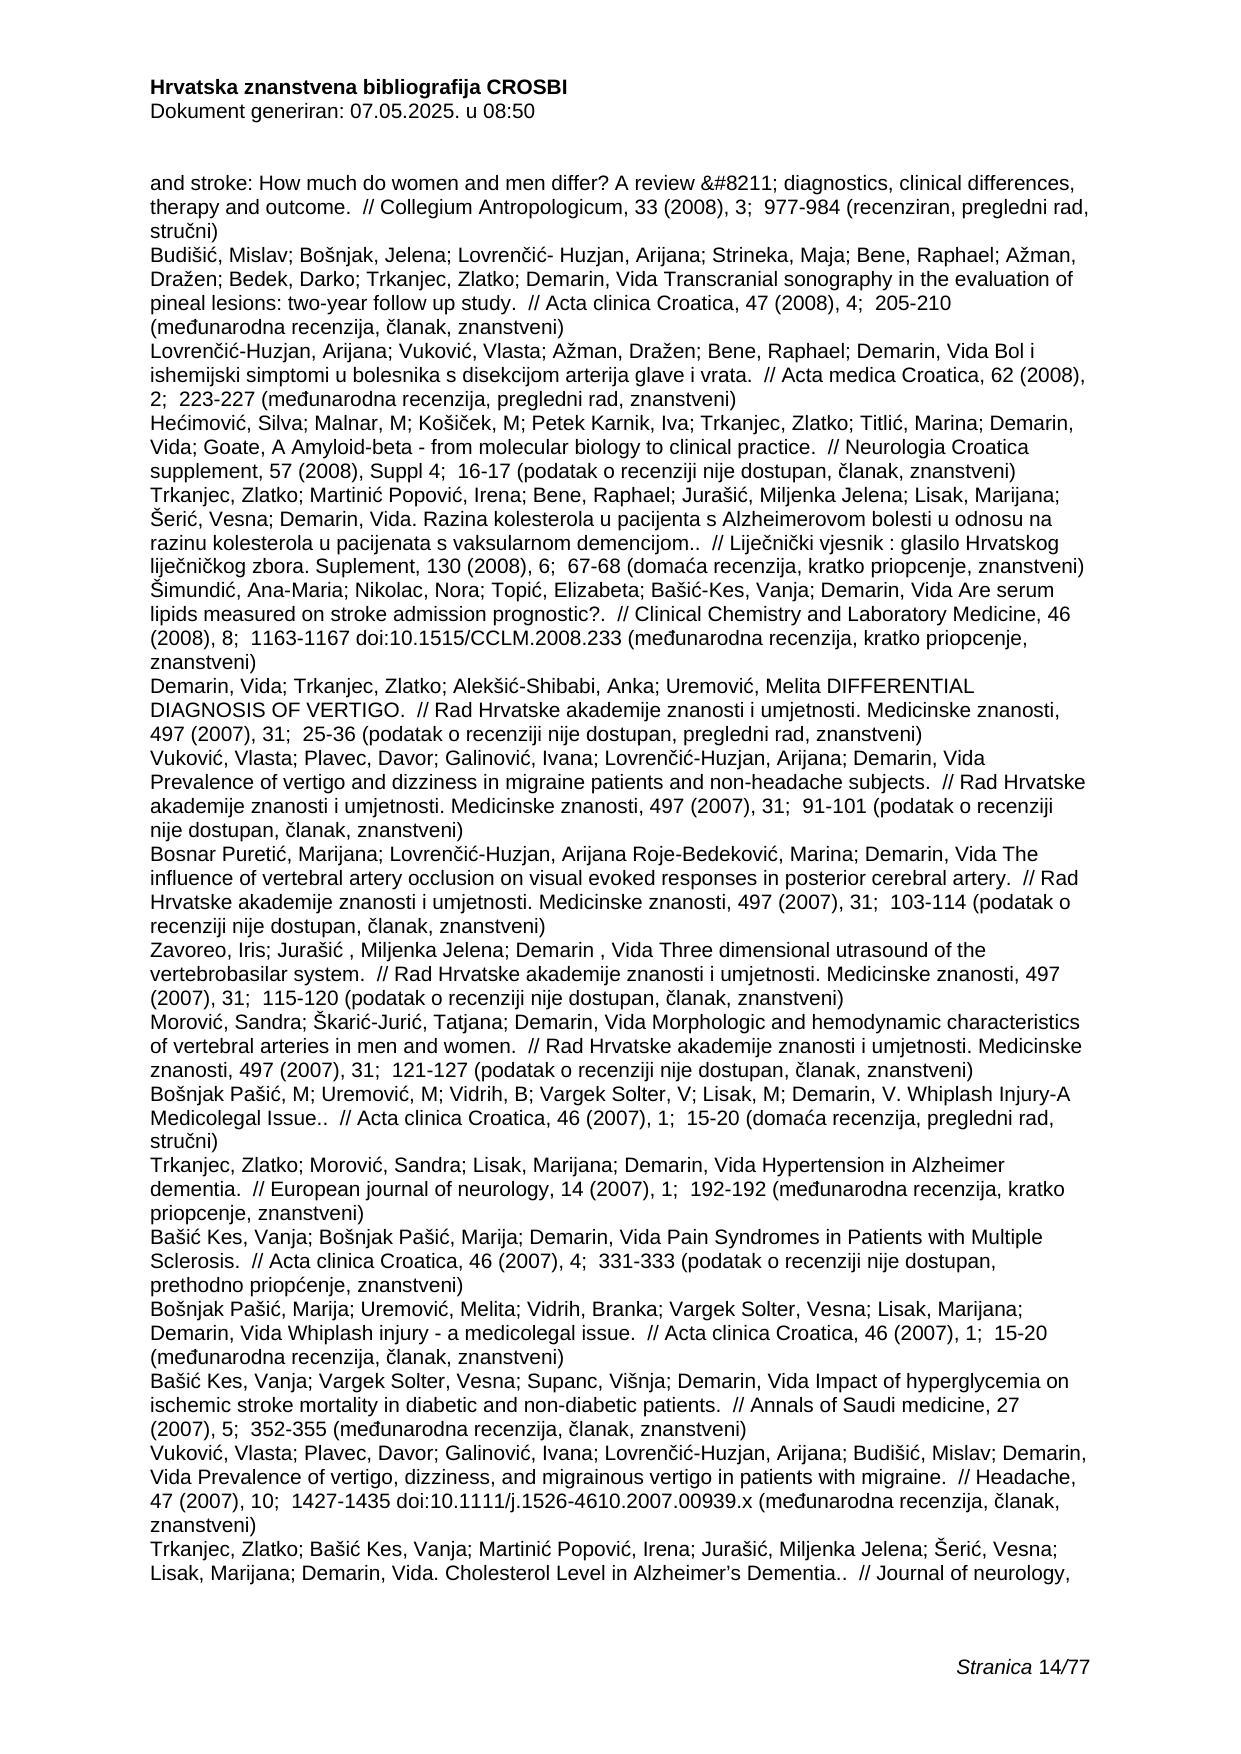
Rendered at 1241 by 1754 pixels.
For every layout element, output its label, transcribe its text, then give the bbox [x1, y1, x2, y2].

text Bosnar Puretić, Marijana; Lovrenčić-Huzjan, Arijana Roje-Bedeković, Marina; Demarin, Vida [150, 842, 1090, 938]
text Bošnjak Pašić, Marija; Uremović, Melita; Vidrih, Branka; Vargek Solter, Vesna; Lisak, Marijana; Demarin, Vida [150, 1297, 1090, 1369]
text Budišić, Mislav; Bošnjak, Jelena; Lovrenčić- Huzjan, Arijana; Strineka, Maja; Bene, Raphael; Ažman, Dražen; Bedek, Darko; Trkanjec, Zlatko; Demarin, Vida [150, 243, 1090, 339]
text Bošnjak Pašić, M; Uremović, M; Vidrih, B; Vargek Solter, V; Lisak, M; Demarin, V. [150, 1081, 1090, 1153]
text Vuković, Vlasta; Plavec, Davor; Galinović, Ivana; Lovrenčić-Huzjan, Arijana; Demarin, Vida [150, 746, 1090, 842]
text Bašić Kes, Vanja; Vargek Solter, Vesna; Supanc, Višnja; Demarin, Vida [150, 1369, 1090, 1441]
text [150, 1537, 1090, 1584]
text Demarin, Vida; Trkanjec, Zlatko; Alekšić-Shibabi, Anka; Uremović, Melita [150, 674, 1090, 746]
text Trkanjec, Zlatko; Morović, Sandra; Lisak, Marijana; Demarin, Vida [150, 1153, 1090, 1225]
text Hećimović, Silva; Malnar, M; Košiček, M; Petek Karnik, Iva; Trkanjec, Zlatko; Titlić, Marina; Demarin, Vida; Goate, A [150, 411, 1090, 482]
text Lovrenčić-Huzjan, Arijana; Vuković, Vlasta; Ažman, Dražen; Bene, Raphael; Demarin, Vida [150, 339, 1090, 411]
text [150, 171, 1090, 243]
text Vuković, Vlasta; Plavec, Davor; Galinović, Ivana; Lovrenčić-Huzjan, Arijana; Budišić, Mislav; Demarin, Vida [150, 1441, 1090, 1537]
text Morović, Sandra; Škarić-Jurić, Tatjana; Demarin, Vida [150, 1009, 1090, 1081]
text Bašić Kes, Vanja; Bošnjak Pašić, Marija; Demarin, Vida [150, 1225, 1090, 1297]
text Trkanjec, Zlatko; Martinić Popović, Irena; Bene, Raphael; Jurašić, Miljenka Jelena; Lisak, Marijana; Šerić, Vesna; Demarin, Vida. [150, 482, 1090, 578]
text Zavoreo, Iris; Jurašić , Miljenka Jelena; Demarin , Vida [150, 938, 1090, 1009]
text Šimundić, Ana-Maria; Nikolac, Nora; Topić, Elizabeta; Bašić-Kes, Vanja; Demarin, Vida [150, 578, 1090, 674]
